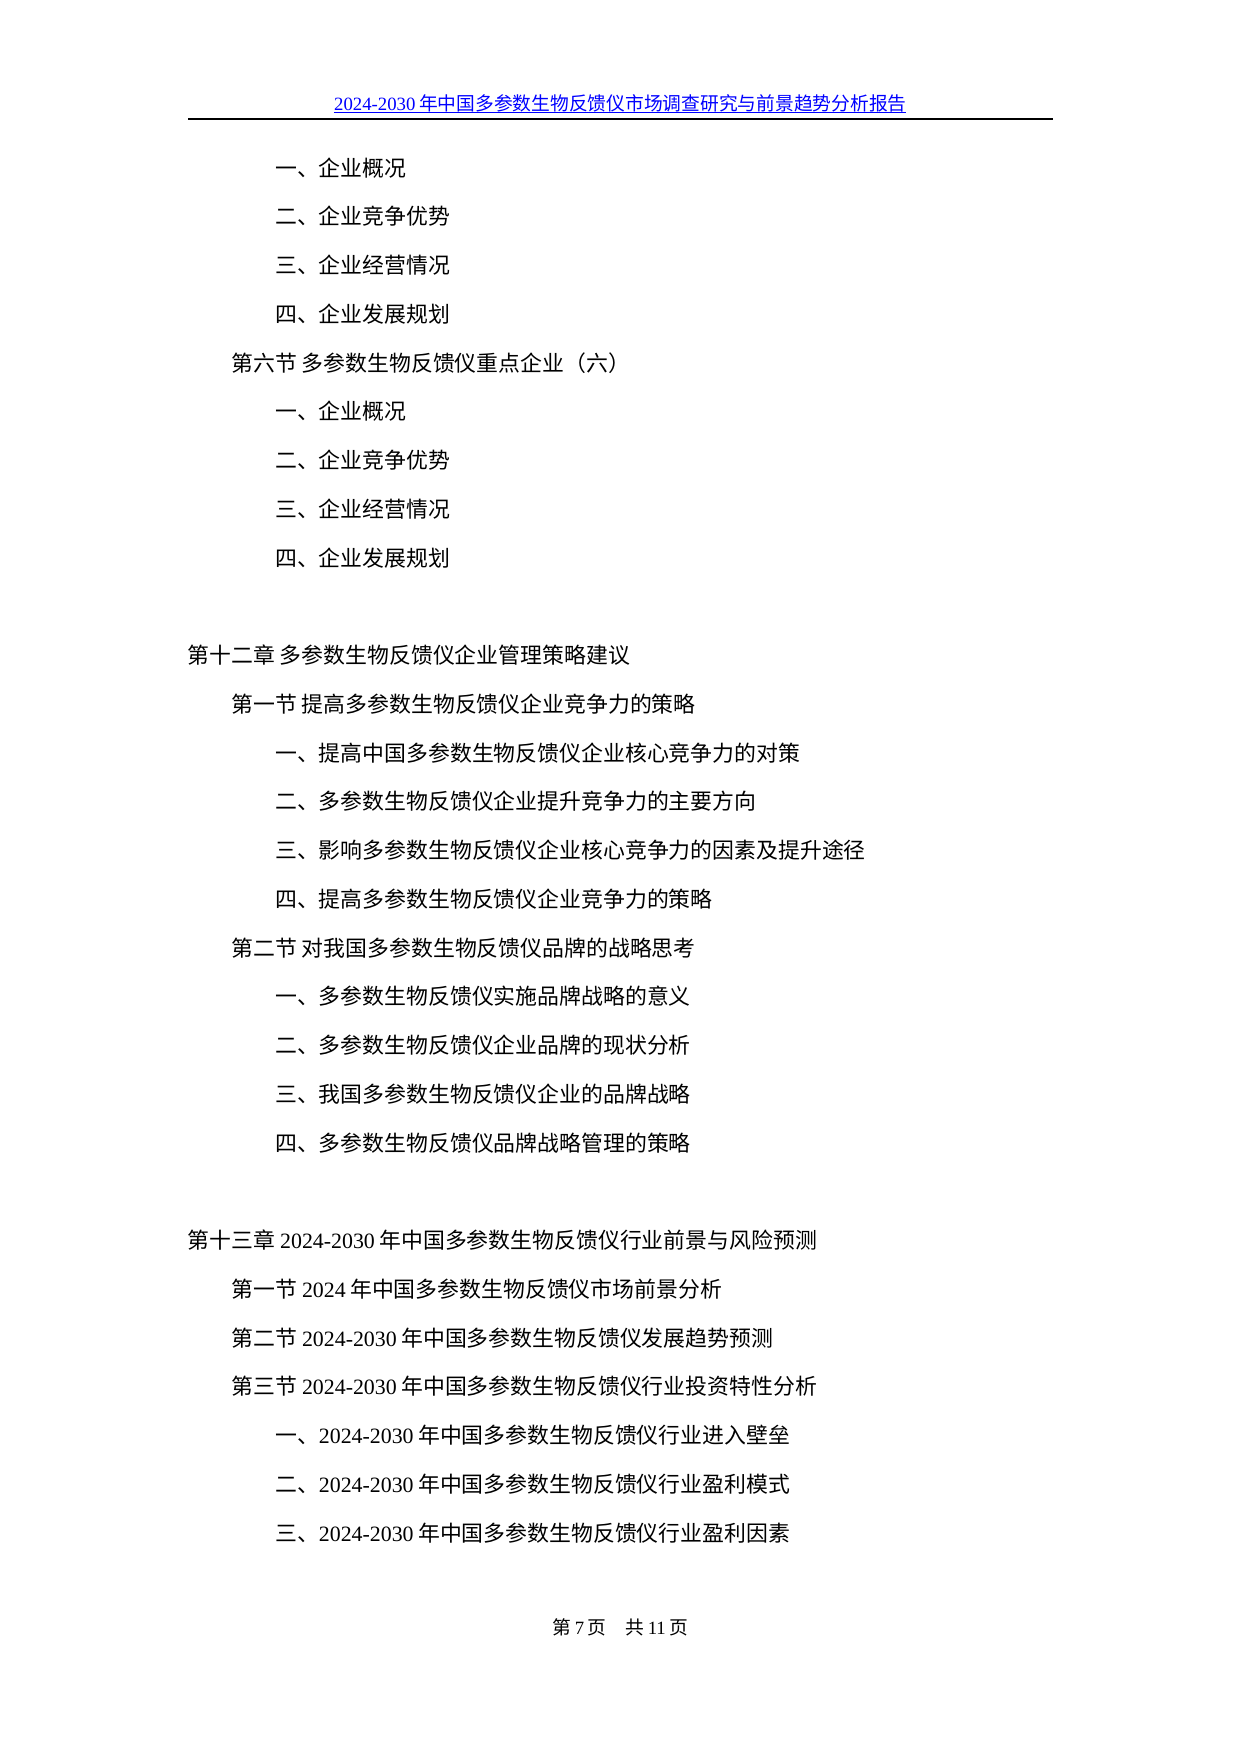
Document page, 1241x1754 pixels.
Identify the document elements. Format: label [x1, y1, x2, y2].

text [187, 150, 1053, 1548]
